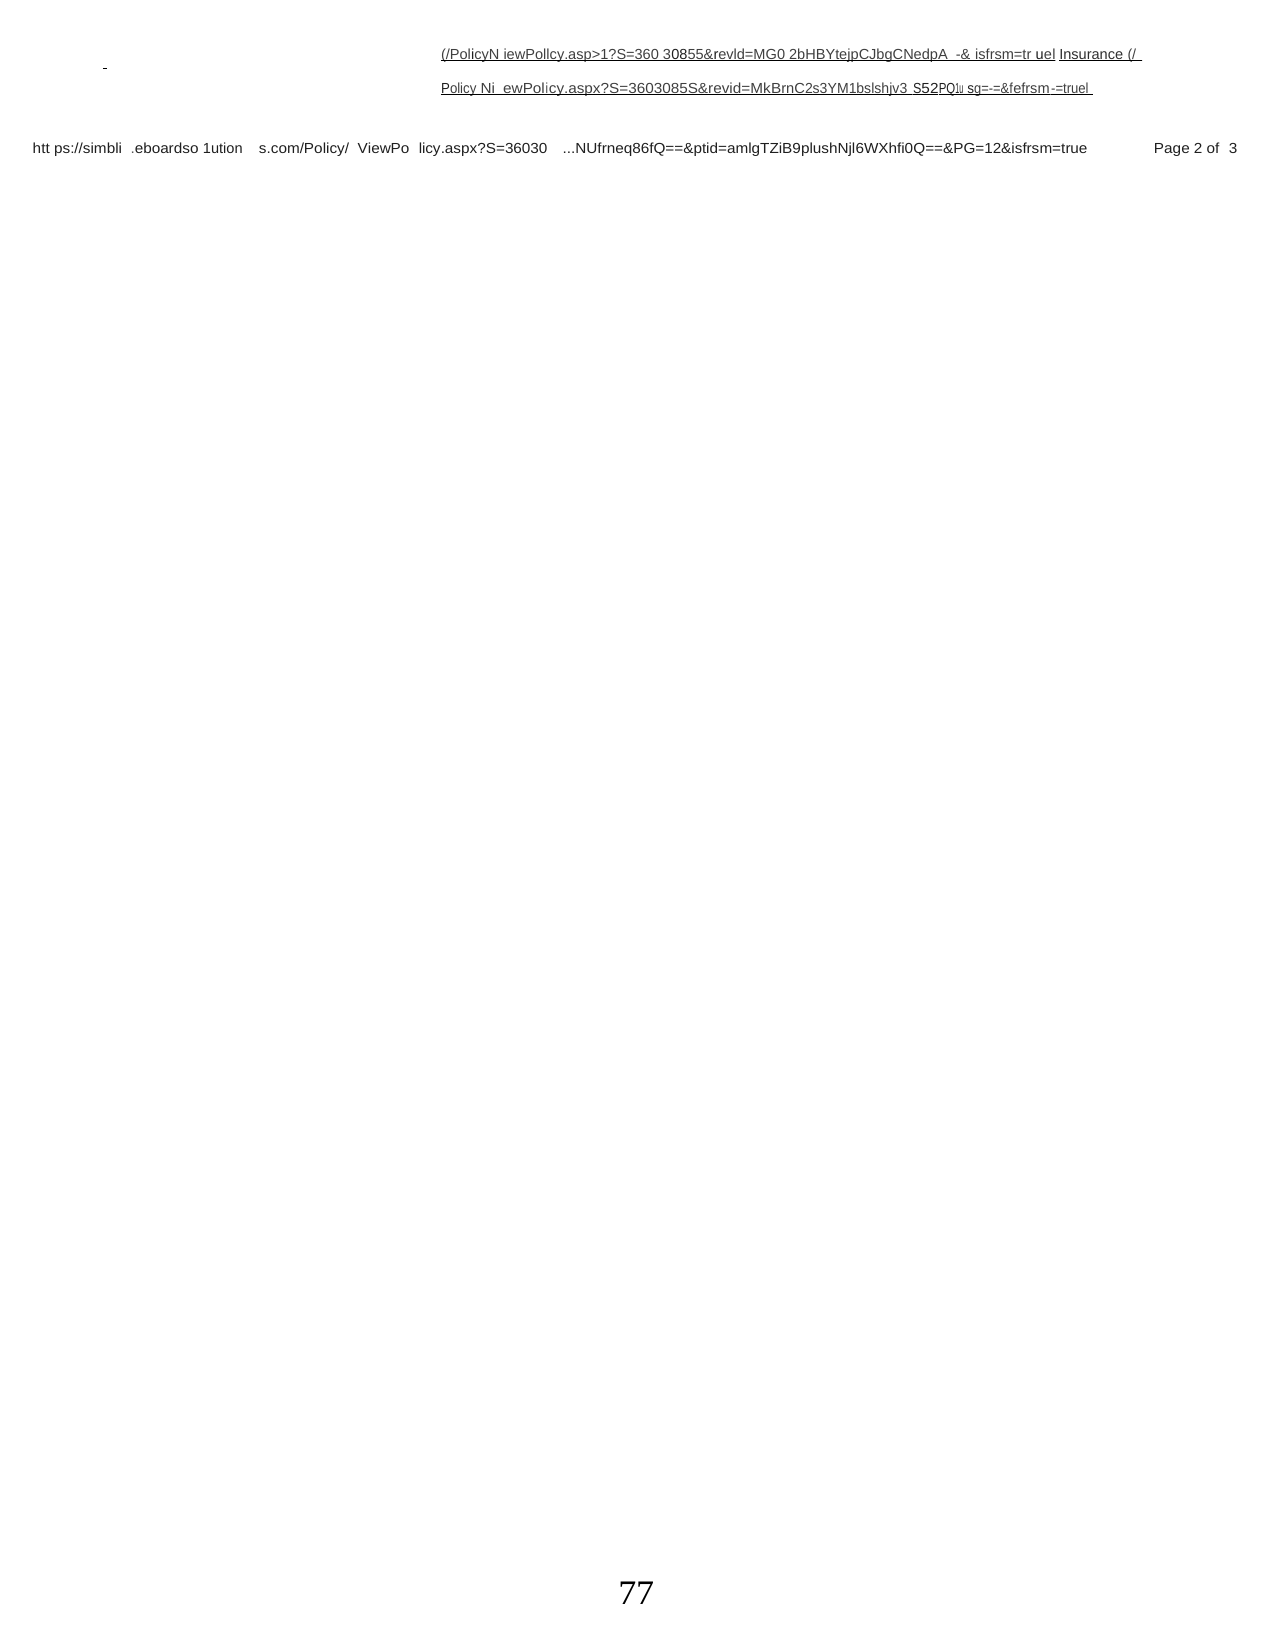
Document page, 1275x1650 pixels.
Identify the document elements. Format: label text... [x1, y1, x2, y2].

text (/PolicyN iewPollcy.asp>1?S=360 30855&revld=MG0 2bHBYtejpCJbgCNedpA -& isfrsm=tr uel Insurance (/ Policy Ni ewPolicy.aspx?S=3603085S&revid=MkBrnC2s3YM1bslshjv3 S52PQ1u sg=-=&fefrsm-=truel [440, 46, 1163, 97]
text htt ps://simbli .eboardso 1ution s.com/Policy/ ViewPo licy.aspx?S=36030 ...NUfrneq86fQ==&ptid=amlgTZiB9plushNjl6WXhfi0Q==&PG=12&isfrsm=true Page 2 of 3 [32, 139, 1248, 156]
